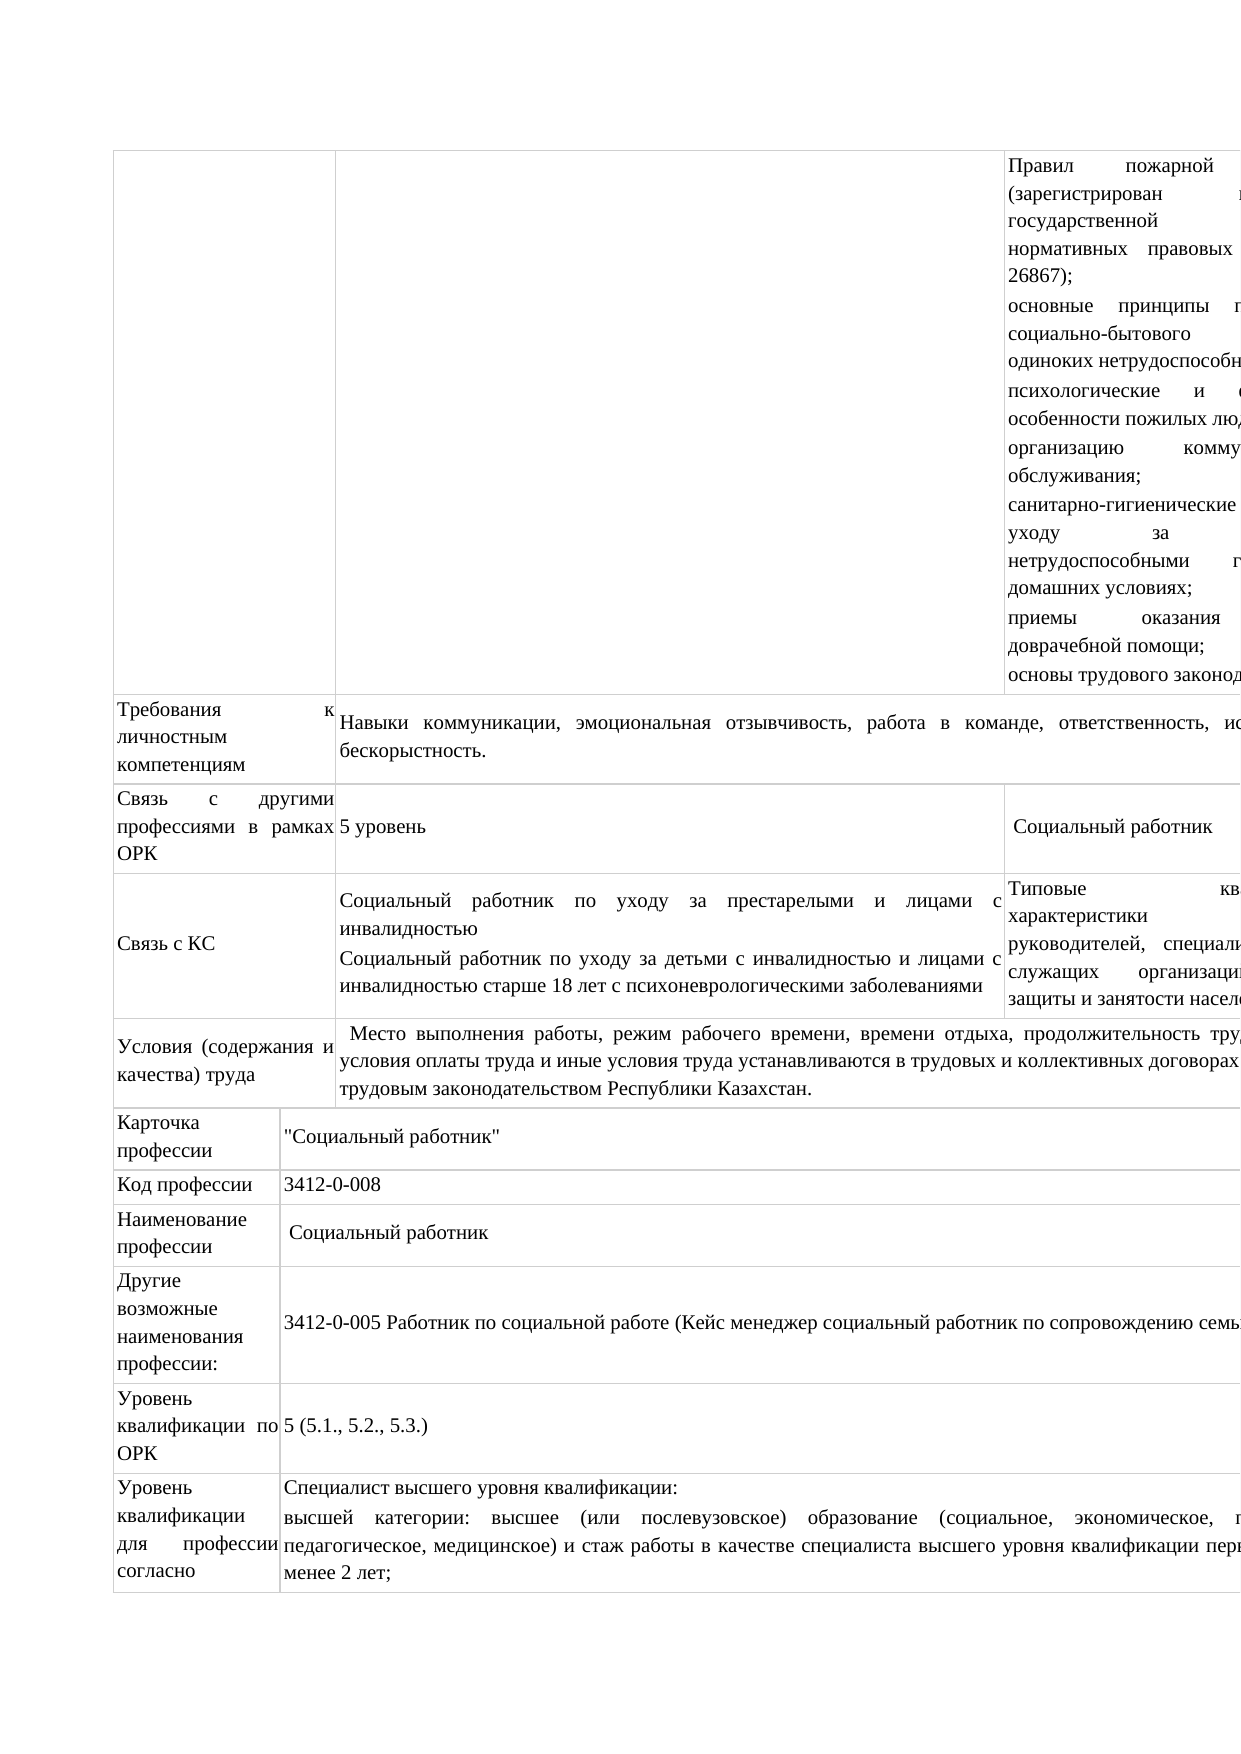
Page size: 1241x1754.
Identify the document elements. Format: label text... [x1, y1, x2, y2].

table_cell Место выполнения работы, режим рабочего времени, времени отдыха, продолжительность трудовых отпусков, условия оплаты труда и иные условия труда устанавливаются в трудовых и коллективных договорах в соответствии с трудовым законодательством Республики Казахстан. [336, 1019, 1240, 1107]
table_cell Карточка профессии [114, 1109, 279, 1169]
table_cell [1005, 151, 1240, 694]
table_cell Другие возможные наименования профессии: [114, 1267, 279, 1383]
table_cell Типовые квалификационные характеристики должностей руководителей, специалистов и других служащих организаций социальной защиты и занятости населения. [1005, 874, 1240, 1018]
table_cell Код профессии [114, 1171, 279, 1204]
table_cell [281, 1474, 1240, 1592]
table_cell Требования к личностным компетенциям [114, 695, 335, 783]
table_cell Связь с КС [114, 874, 335, 1018]
table_cell Уровень квалификации по ОРК [114, 1384, 279, 1472]
table_cell 5 (5.1., 5.2., 5.3.) [281, 1384, 1240, 1472]
table_cell 3412-0-005 Работник по социальной работе (Кейс менеджер социальный работник по сопровождению семьи) [281, 1267, 1240, 1383]
table_cell Социальный работник [281, 1205, 1240, 1266]
table_cell 3412-0-008 [281, 1171, 1240, 1204]
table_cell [114, 1474, 279, 1592]
table_cell Наименование профессии [114, 1205, 279, 1266]
table_cell 5 уровень [336, 785, 1004, 873]
table_cell Социальный работник [1005, 785, 1240, 873]
table_cell "Социальный работник" [281, 1109, 1240, 1169]
table_cell Социальный работник по уходу за престарелыми и лицами с инвалидностью Социальный работник по уходу за детьми с инвалидностью и лицами с инвалидностью старше 18 лет с психоневрологическими заболеваниями [336, 874, 1004, 1018]
table_cell Связь с другими профессиями в рамках ОРК [114, 785, 335, 873]
table_cell Навыки коммуникации, эмоциональная отзывчивость, работа в команде, ответственность, исполнительность, бескорыстность. [336, 695, 1240, 783]
table_cell Условия (содержания и качества) труда [114, 1019, 335, 1107]
